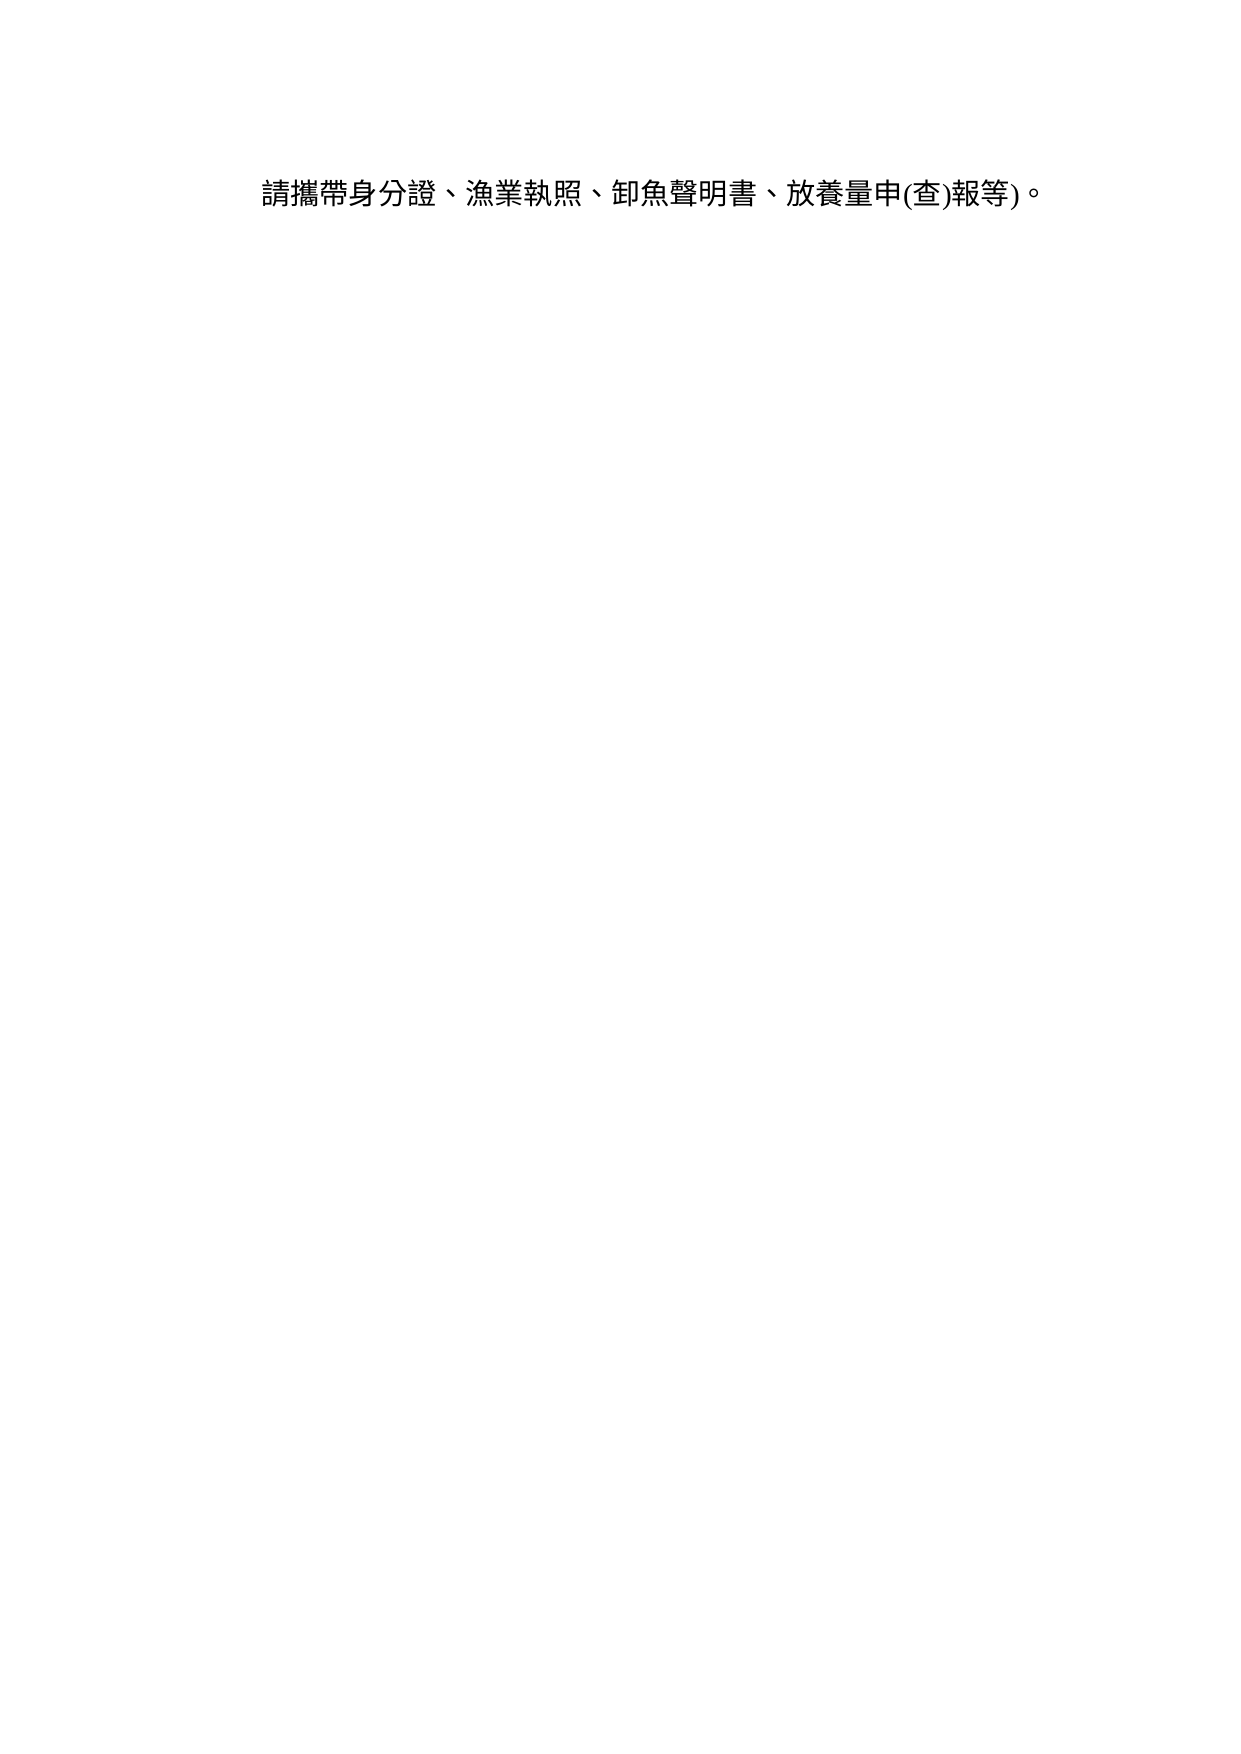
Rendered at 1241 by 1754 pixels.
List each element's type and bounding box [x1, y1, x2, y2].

text [187, 154, 1053, 229]
